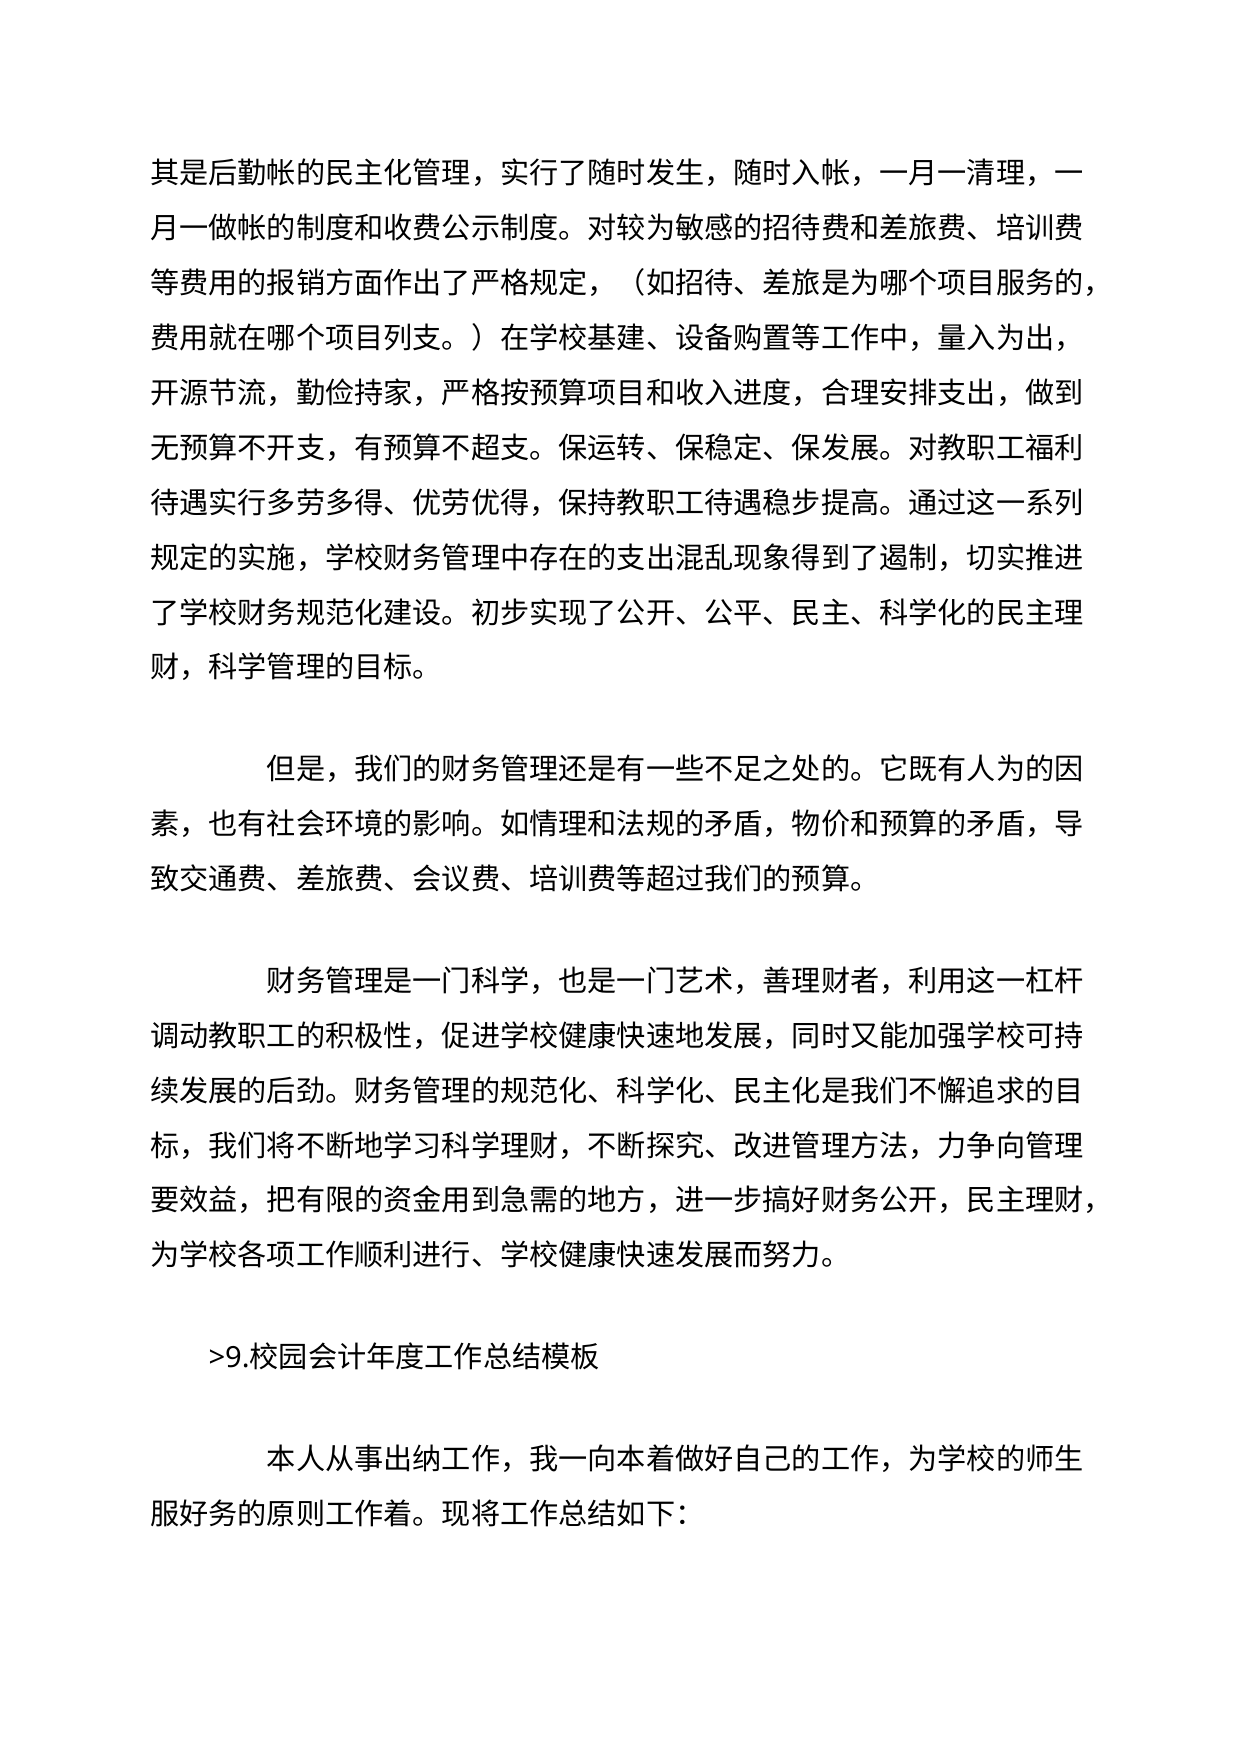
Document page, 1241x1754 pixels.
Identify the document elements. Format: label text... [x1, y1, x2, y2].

text 本人从事出纳工作，我一向本着做好自己的工作，为学校的师生服好务的原则工作着。现将工作总结如下： [150, 1436, 1090, 1533]
text 但是，我们的财务管理还是有一些不足之处的。它既有人为的因素，也有社会环境的影响。如情理和法规的矛盾，物价和预算的矛盾，导致交通费、差旅费、会议费、培训费等超过我们的预算。 [150, 746, 1090, 898]
text 财务管理是一门科学，也是一门艺术，善理财者，利用这一杠杆调动教职工的积极性，促进学校健康快速地发展，同时又能加强学校可持续发展的后劲。财务管理的规范化、科学化、民主化是我们不懈追求的目标，我们将不断地学习科学理财，不断探究、改进管理方法，力争向管理要效益，把有限的资金用到急需的地方，进一步搞好财务公开，民主理财，为学校各项工作顺利进行、学校健康快速发展而努力。 [150, 957, 1090, 1274]
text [150, 150, 1090, 686]
text >9.校园会计年度工作总结模板 [150, 1334, 1090, 1376]
